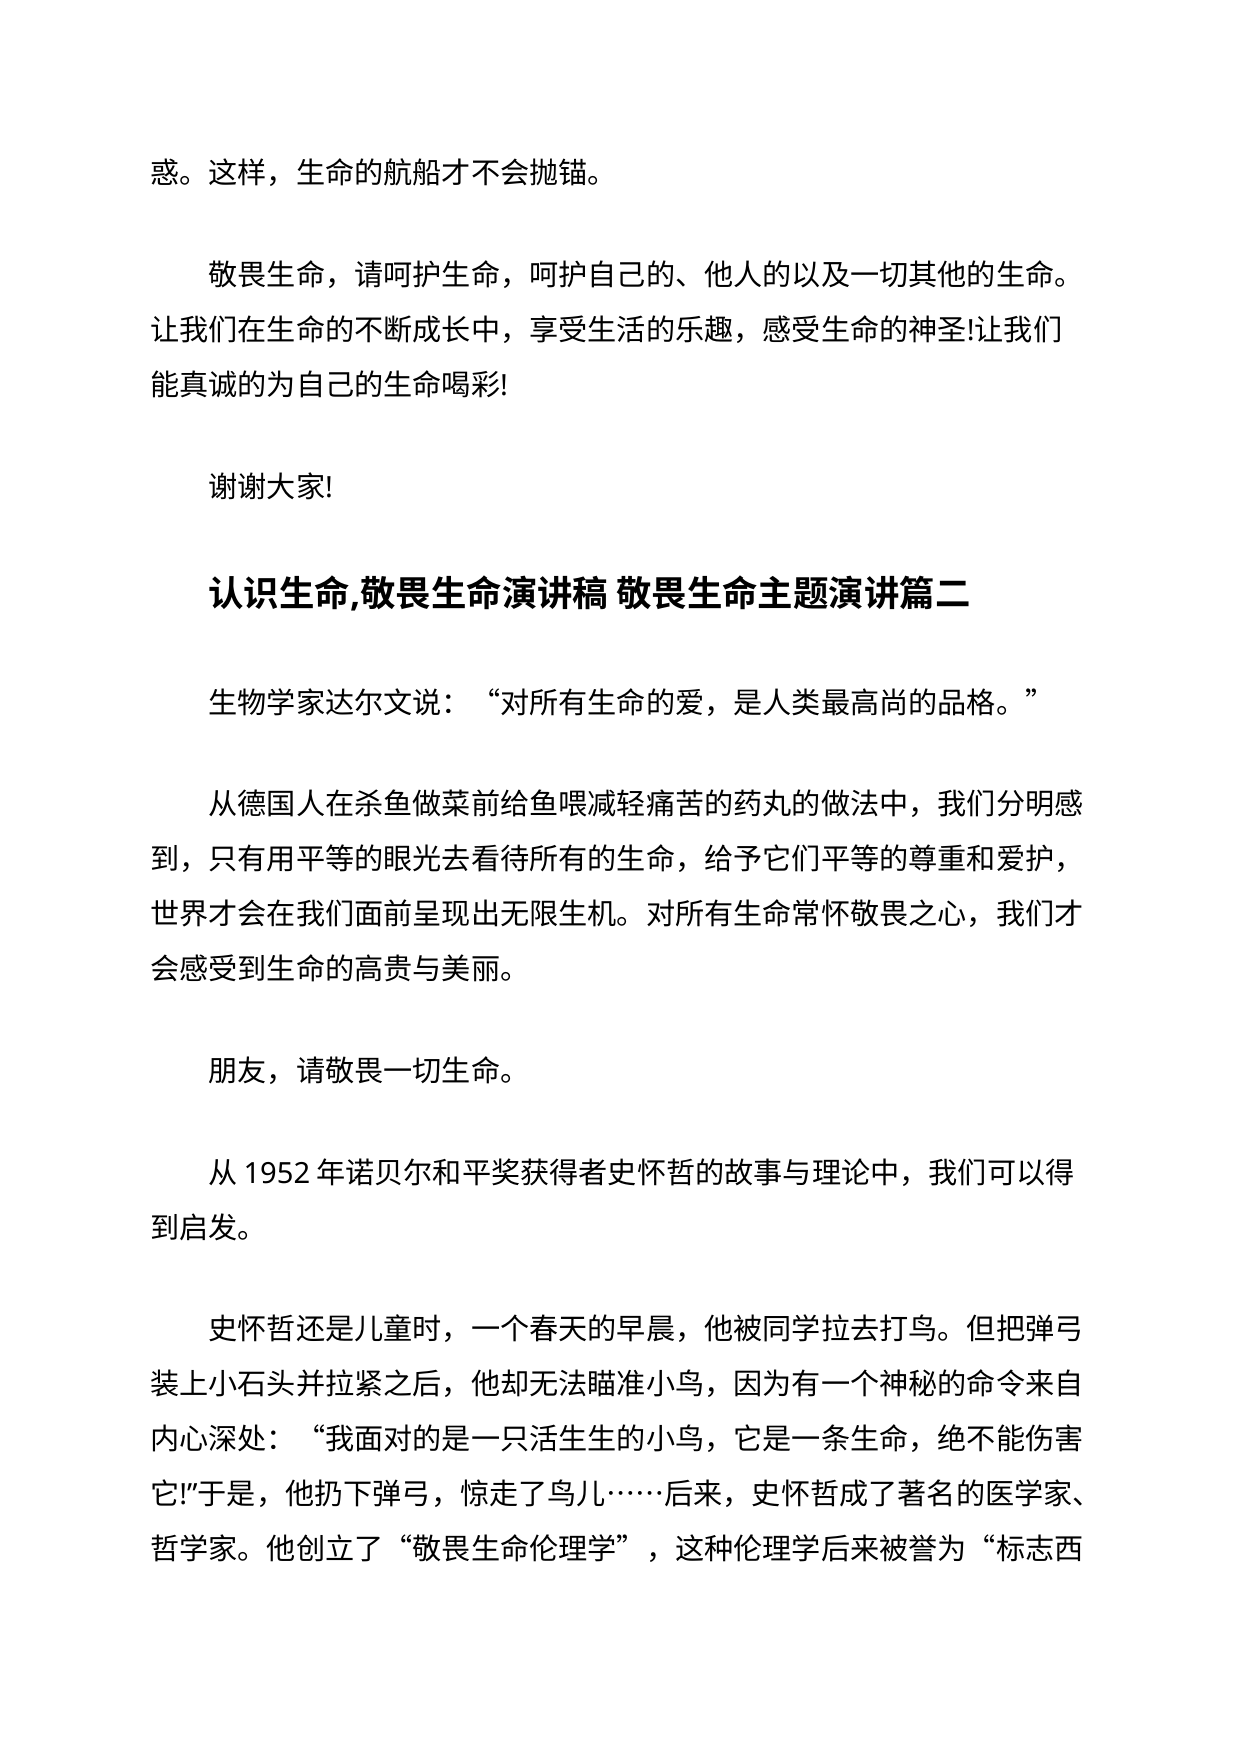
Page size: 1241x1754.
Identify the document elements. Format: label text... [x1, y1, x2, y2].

text 朋友，请敬畏一切生命。 [150, 1047, 1090, 1090]
text 认识生命,敬畏生命演讲稿 敬畏生命主题演讲篇二 [150, 566, 1090, 617]
text 从德国人在杀鱼做菜前给鱼喂减轻痛苦的药丸的做法中，我们分明感到，只有用平等的眼光去看待所有的生命，给予它们平等的尊重和爱护，世界才会在我们面前呈现出无限生机。对所有生命常怀敬畏之心，我们才会感受到生命的高贵与美丽。 [150, 781, 1090, 988]
text 从1952年诺贝尔和平奖获得者史怀哲的故事与理论中，我们可以得到启发。 [150, 1149, 1090, 1246]
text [150, 1306, 1090, 1568]
text 谢谢大家! [150, 464, 1090, 506]
text 生物学家达尔文说：“对所有生命的爱，是人类最高尚的品格。” [150, 679, 1090, 721]
text 敬畏生命，请呵护生命，呵护自己的、他人的以及一切其他的生命。让我们在生命的不断成长中，享受生活的乐趣，感受生命的神圣!让我们能真诚的为自己的生命喝彩! [150, 252, 1090, 404]
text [150, 150, 1090, 192]
